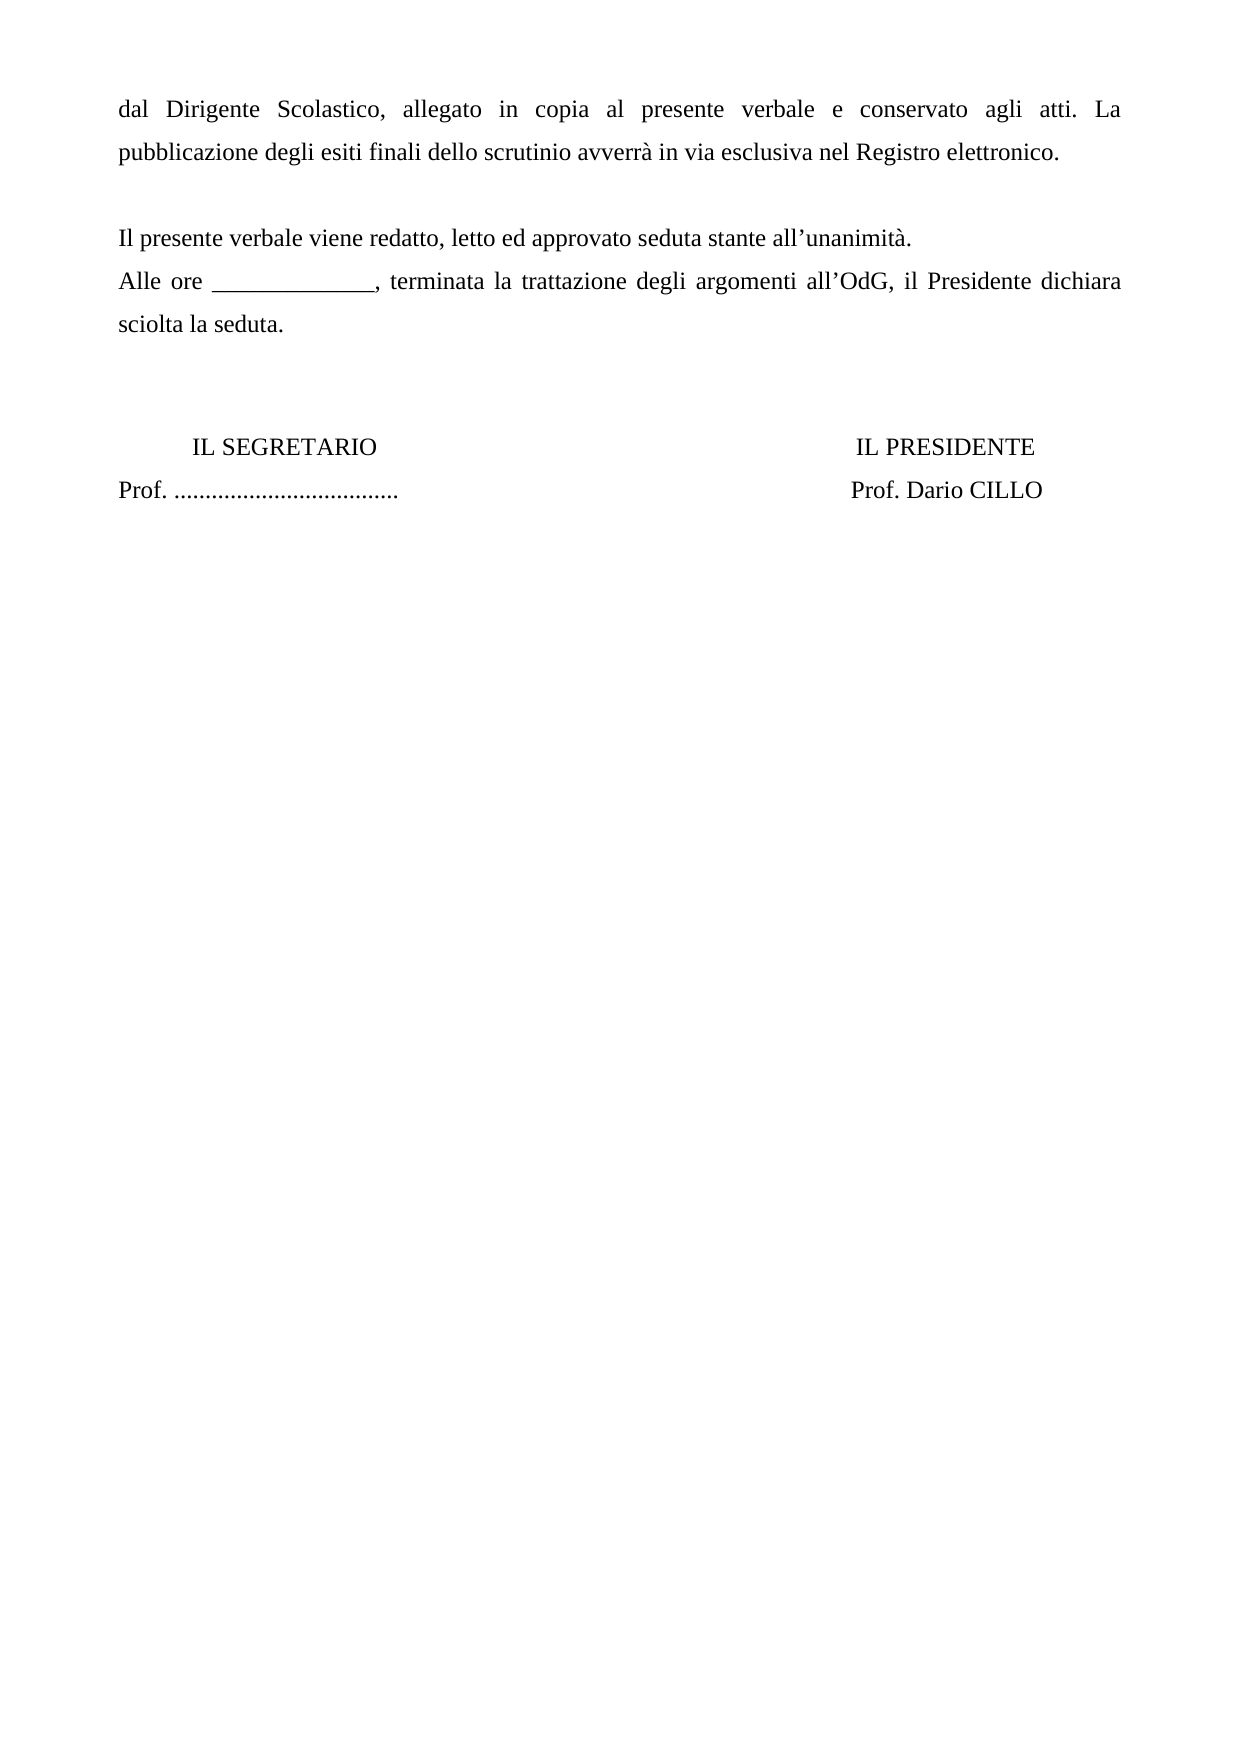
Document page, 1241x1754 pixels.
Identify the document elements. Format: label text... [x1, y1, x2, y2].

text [118, 94, 1122, 166]
text Il presente verbale viene redatto, letto ed approvato seduta stante all’unanimità. [118, 223, 1122, 252]
text Alle ore _____________, terminata la trattazione degli argomenti all’OdG, il Presidente dichiara sciolta la seduta. [118, 266, 1122, 338]
text Prof. .................................... Prof. Dario CILLO [118, 475, 1122, 503]
text IL SEGRETARIO IL PRESIDENTE [118, 432, 1122, 460]
